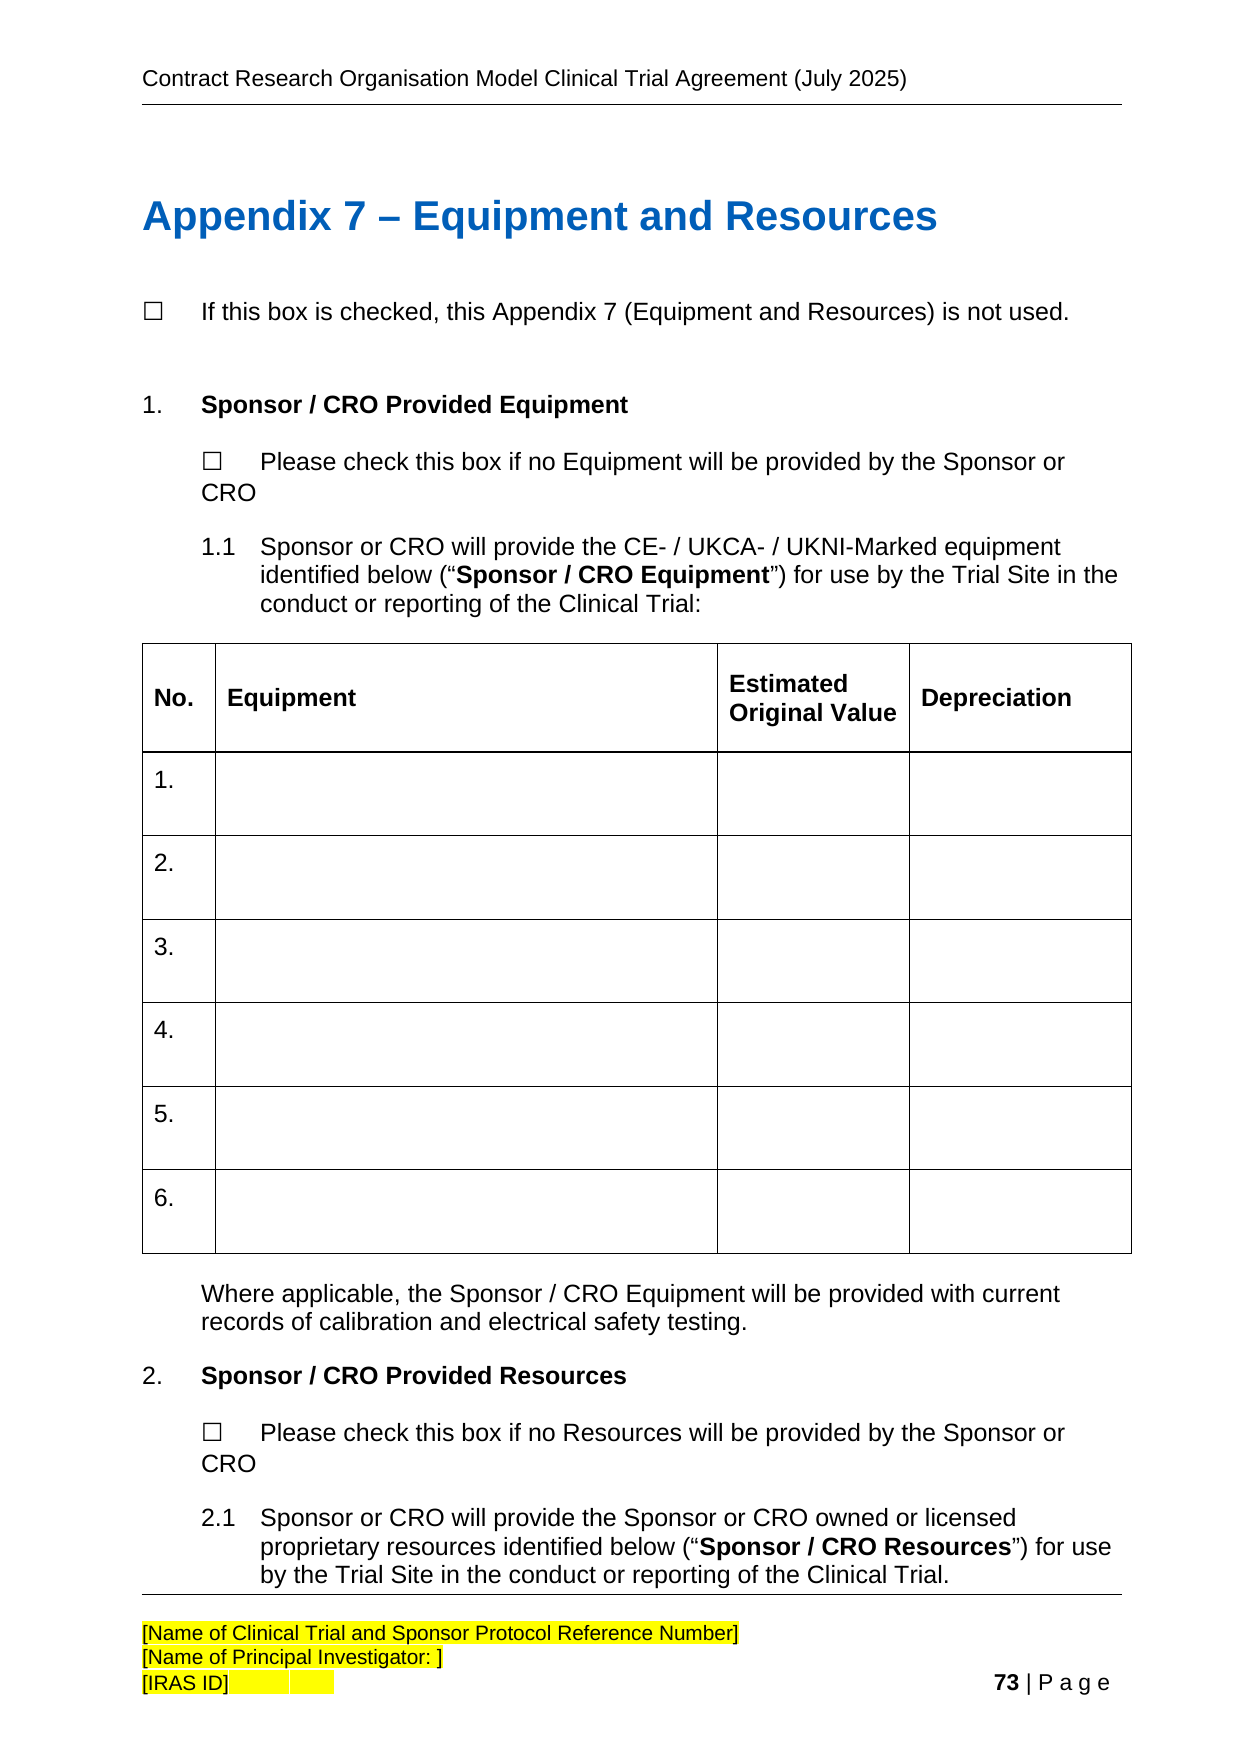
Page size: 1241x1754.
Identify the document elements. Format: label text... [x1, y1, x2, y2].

table_cell [910, 1087, 1131, 1169]
table_cell [910, 836, 1131, 918]
table_cell [718, 1087, 909, 1169]
table_cell [910, 1170, 1131, 1253]
table_cell [143, 920, 215, 1002]
list Sponsor / CRO Provided Resources [142, 1361, 1122, 1390]
list Sponsor or CRO will provide the CE- / UKCA- / UKNI-Marked equipment identified below (“Sponsor / CRO Equipment”) for use by the Trial Site in the conduct or reporting of the Clinical Trial: [201, 532, 1122, 618]
text If this box is checked, this Appendix 7 (Equipment and Resources) is not used. [142, 293, 1122, 327]
table_cell [143, 1003, 215, 1086]
table_cell [718, 836, 909, 918]
table_cell [216, 1003, 717, 1086]
list Sponsor / CRO Provided Equipment [142, 390, 1122, 419]
table_cell [143, 836, 215, 918]
list Please check this box if no Equipment will be provided by the Sponsor or CRO [201, 444, 1122, 507]
table_cell [143, 1087, 215, 1169]
table_cell [216, 1170, 717, 1253]
table_header Estimated Original Value [718, 644, 909, 751]
table_cell [718, 1003, 909, 1086]
table_cell [910, 1003, 1131, 1086]
table_header No. [143, 644, 215, 751]
subtitle Appendix 7 – Equipment and Resources [142, 192, 1122, 240]
table_cell [216, 836, 717, 918]
table_cell [910, 753, 1131, 835]
table_cell [216, 1087, 717, 1169]
table_cell [910, 920, 1131, 1002]
table_cell [216, 920, 717, 1002]
table_header Equipment [216, 644, 717, 751]
table_cell [718, 753, 909, 835]
table_cell [718, 1170, 909, 1253]
table_cell [216, 753, 717, 835]
text Where applicable, the Sponsor / CRO Equipment will be provided with current records of calibration and electrical safety testing. [201, 1279, 1122, 1336]
list Sponsor or CRO will provide the Sponsor or CRO owned or licensed proprietary resources identified below (“Sponsor / CRO Resources”) for use by the Trial Site in the conduct or reporting of the Clinical Trial. [201, 1503, 1122, 1589]
table_cell [718, 920, 909, 1002]
table_header Depreciation [910, 644, 1131, 751]
table_cell [143, 753, 215, 835]
table_cell [143, 1170, 215, 1253]
list Please check this box if no Resources will be provided by the Sponsor or CRO [201, 1415, 1122, 1478]
